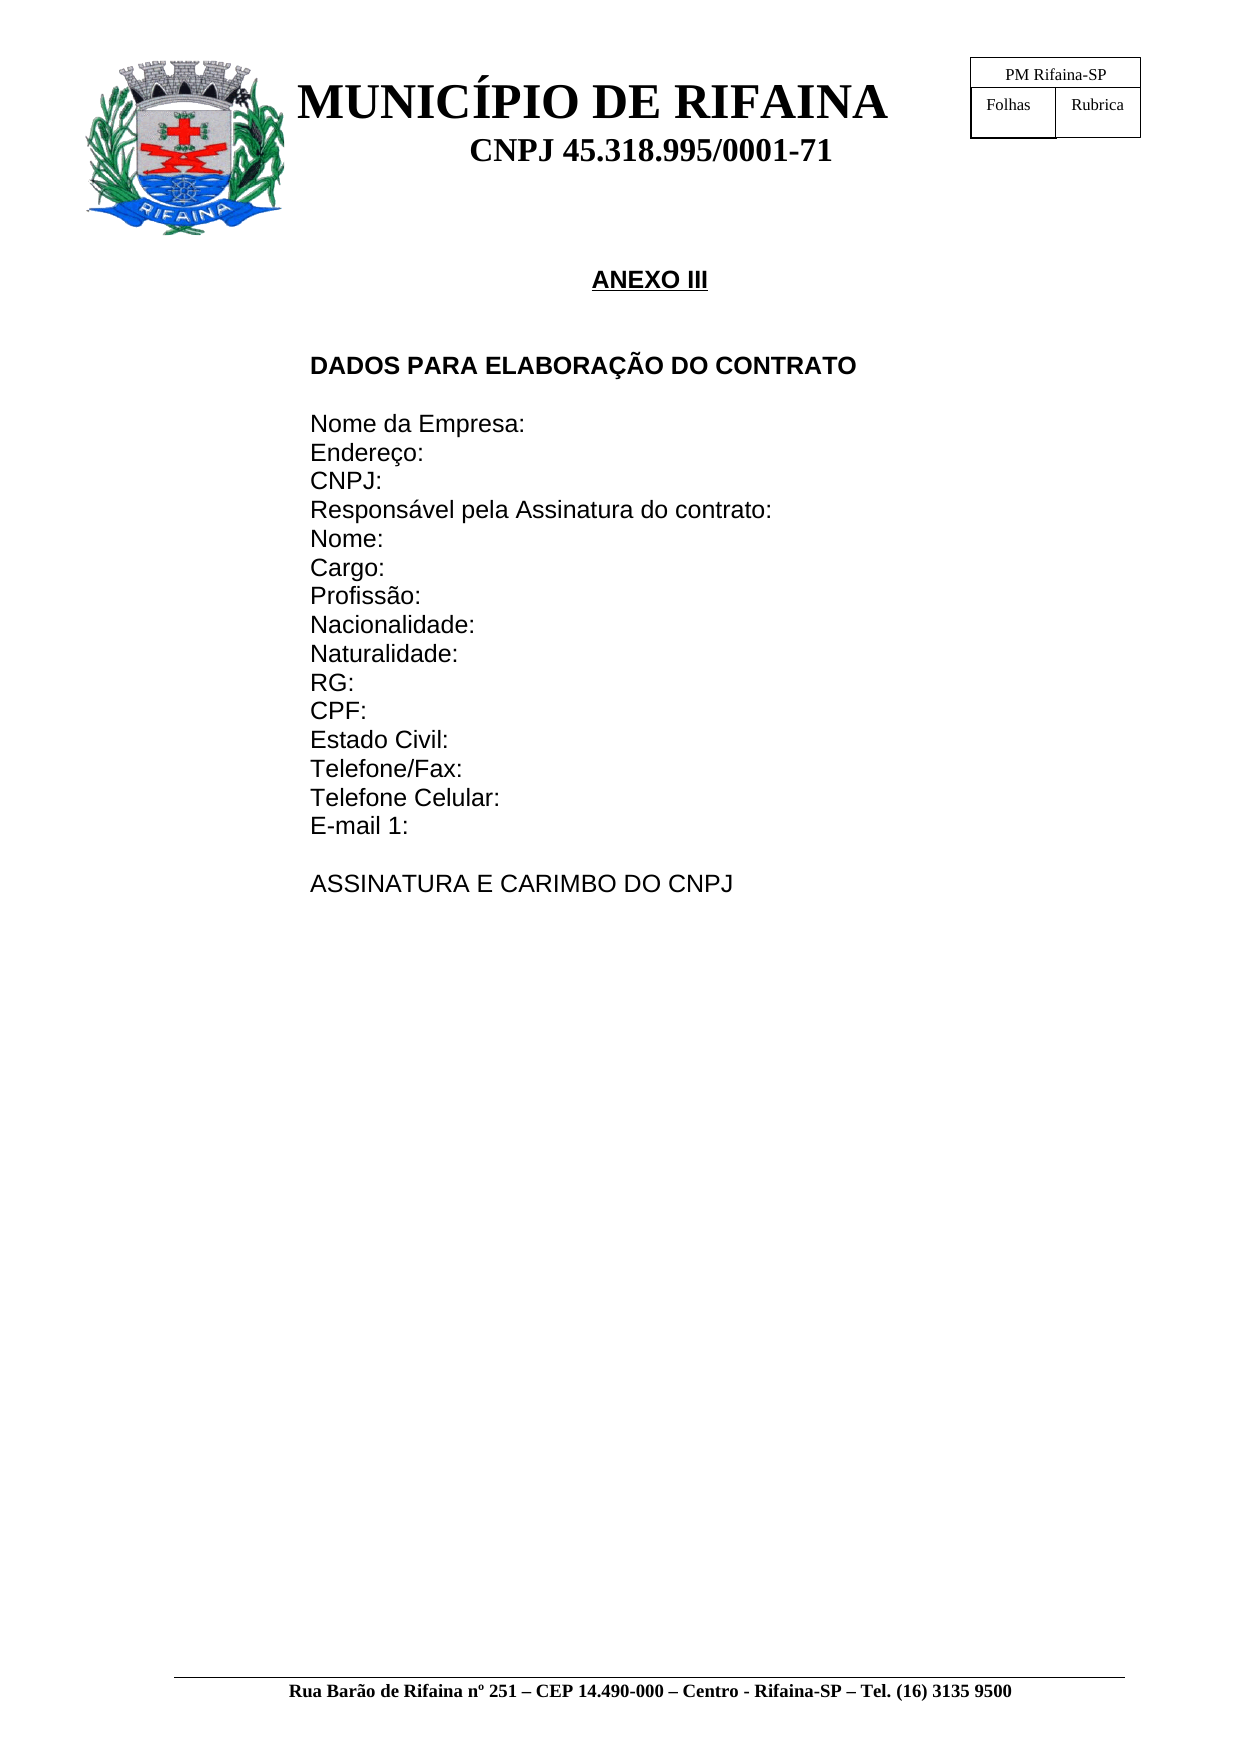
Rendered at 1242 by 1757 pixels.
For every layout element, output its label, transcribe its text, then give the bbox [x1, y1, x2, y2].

text Nome da Empresa: [310, 409, 1137, 438]
text Profissão: [310, 581, 1137, 610]
text Cargo: [310, 553, 1137, 581]
text Naturalidade: [310, 639, 1137, 668]
text CPF: [310, 696, 1137, 725]
text Nacionalidade: [310, 610, 1137, 639]
text Telefone/Fax: [310, 754, 1137, 783]
text RG: [310, 668, 1137, 696]
text Endereço: [310, 438, 1137, 466]
text Telefone Celular: [310, 783, 1137, 811]
text Responsável pela Assinatura do contrato: [310, 495, 1137, 524]
text CNPJ: [310, 466, 1137, 495]
text ANEXO III [162, 265, 1137, 294]
text Nome: [310, 524, 1137, 553]
text ASSINATURA E CARIMBO DO CNPJ [310, 869, 1137, 898]
text DADOS PARA ELABORAÇÃO DO CONTRATO [310, 351, 1137, 380]
picture [84, 57, 285, 236]
text E-mail 1: [310, 811, 1137, 840]
text Estado Civil: [310, 725, 1137, 754]
